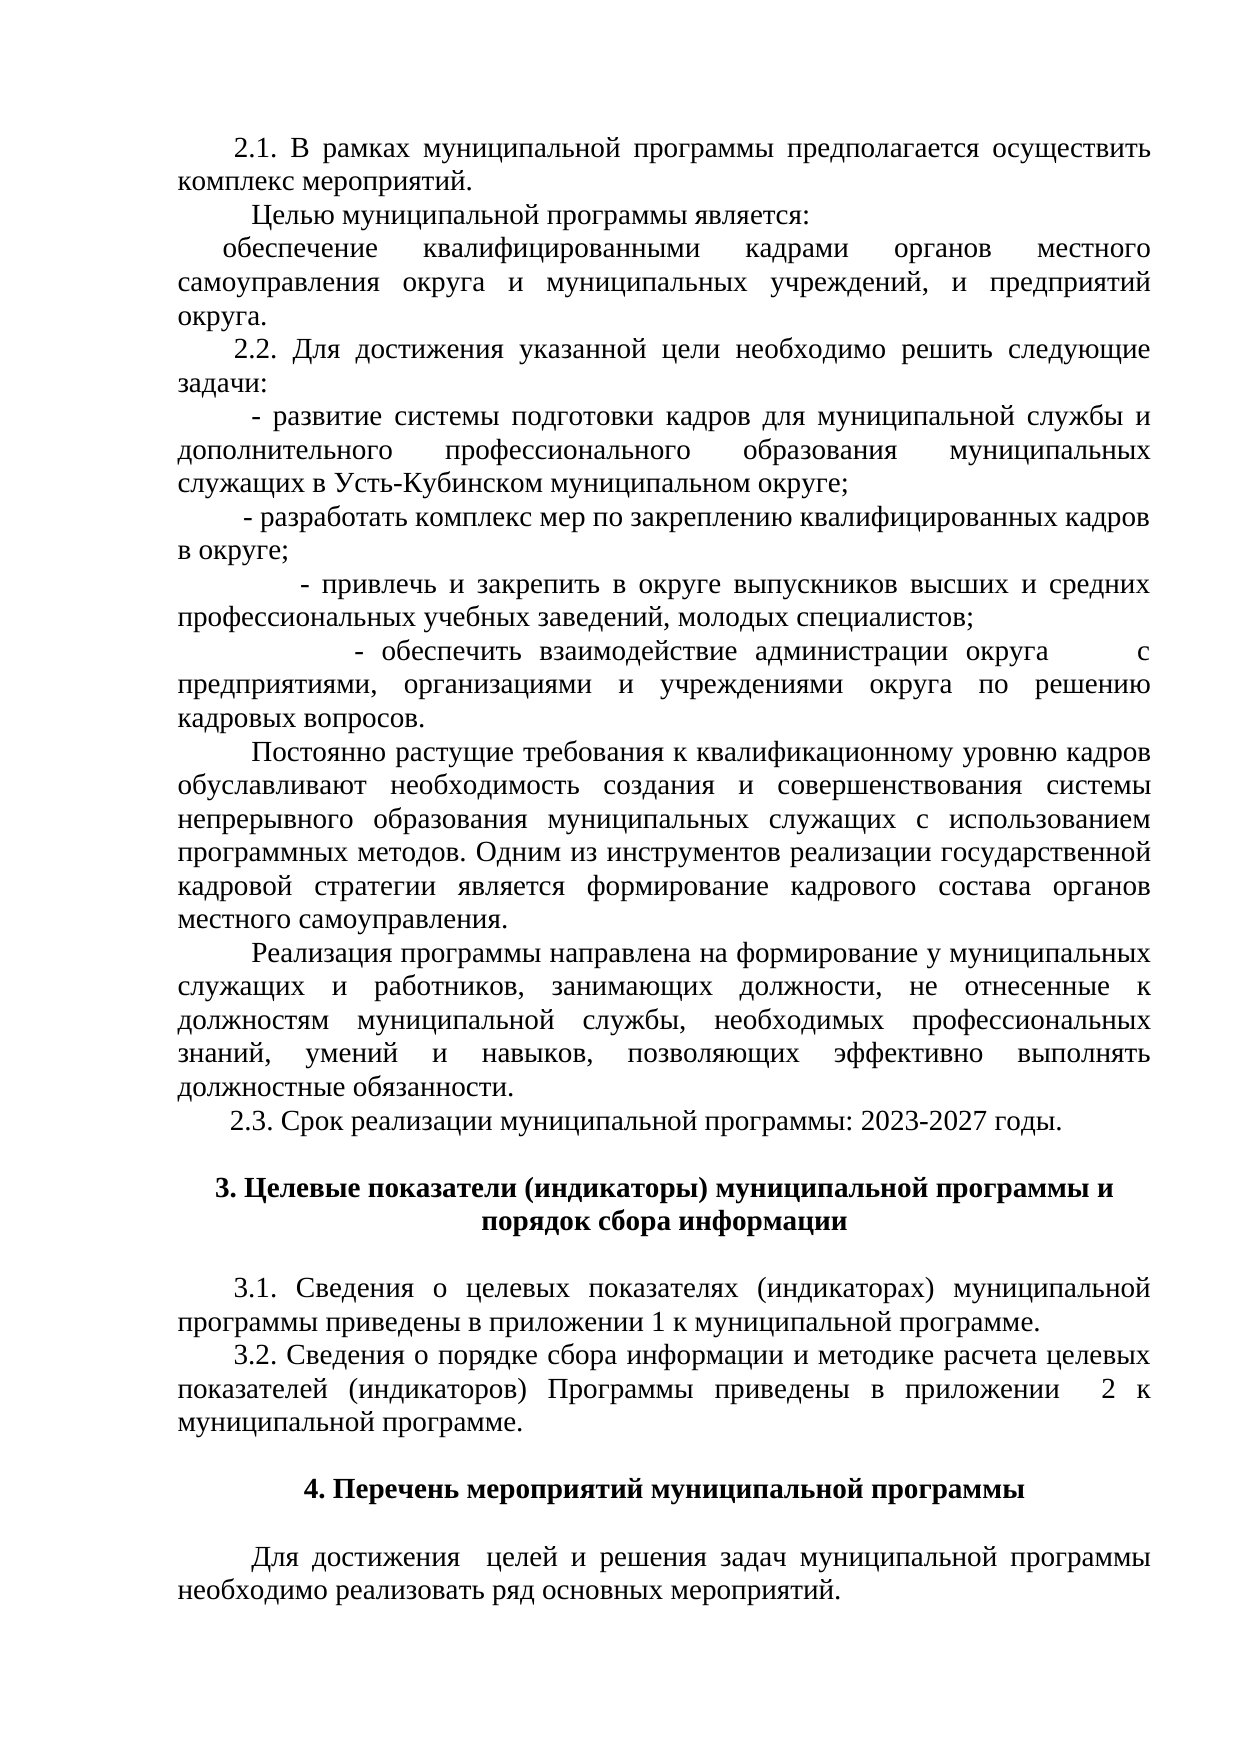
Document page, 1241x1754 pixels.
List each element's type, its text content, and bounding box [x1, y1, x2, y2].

text 2.2. Для достижения указанной цели необходимо решить следующие задачи: [177, 331, 1152, 398]
text 3.2. Сведения о порядке сбора информации и методике расчета целевых показателей (индикаторов) Программы приведены в приложении 2 к муниципальной программе. [177, 1337, 1152, 1438]
text Постоянно растущие требования к квалификационному уровню кадров обуславливают необходимость создания и совершенствования системы непрерывного образования муниципальных служащих с использованием программных методов. Одним из инструментов реализации государственной кадровой стратегии является формирование кадрового состава органов местного самоуправления. [177, 734, 1152, 935]
text 3. Целевые показатели (индикаторы) муниципальной программы и порядок сбора информации [177, 1170, 1152, 1237]
text - обеспечить взаимодействие администрации округа с предприятиями, организациями и учреждениями округа по решению кадровых вопросов. [177, 633, 1152, 734]
text 3.1. Сведения о целевых показателях (индикаторах) муниципальной программы приведены в приложении 1 к муниципальной программе. [177, 1270, 1152, 1337]
text Целью муниципальной программы является: [177, 197, 1152, 231]
text - разработать комплекс мер по закреплению квалифицированных кадров в округе; [177, 499, 1152, 566]
text - развитие системы подготовки кадров для муниципальной службы и дополнительного профессионального образования муниципальных служащих в Усть-Кубинском муниципальном округе; [177, 398, 1152, 499]
text 4. Перечень мероприятий муниципальной программы [177, 1472, 1152, 1505]
text обеспечение квалифицированными кадрами органов местного самоуправления округа и муниципальных учреждений, и предприятий округа. [177, 231, 1152, 331]
list 2.3. Срок реализации муниципальной программы: 2023-2027 годы. [177, 1103, 1152, 1136]
text Реализация программы направлена на формирование у муниципальных служащих и работников, занимающих должности, не отнесенные к должностям муниципальной службы, необходимых профессиональных знаний, умений и навыков, позволяющих эффективно выполнять должностные обязанности. [177, 935, 1152, 1103]
text 2.1. В рамках муниципальной программы предполагается осуществить комплекс мероприятий. [177, 130, 1152, 197]
text Для достижения целей и решения задач муниципальной программы необходимо реализовать ряд основных мероприятий. [177, 1539, 1152, 1606]
text - привлечь и закрепить в округе выпускников высших и средних профессиональных учебных заведений, молодых специалистов; [177, 566, 1152, 633]
